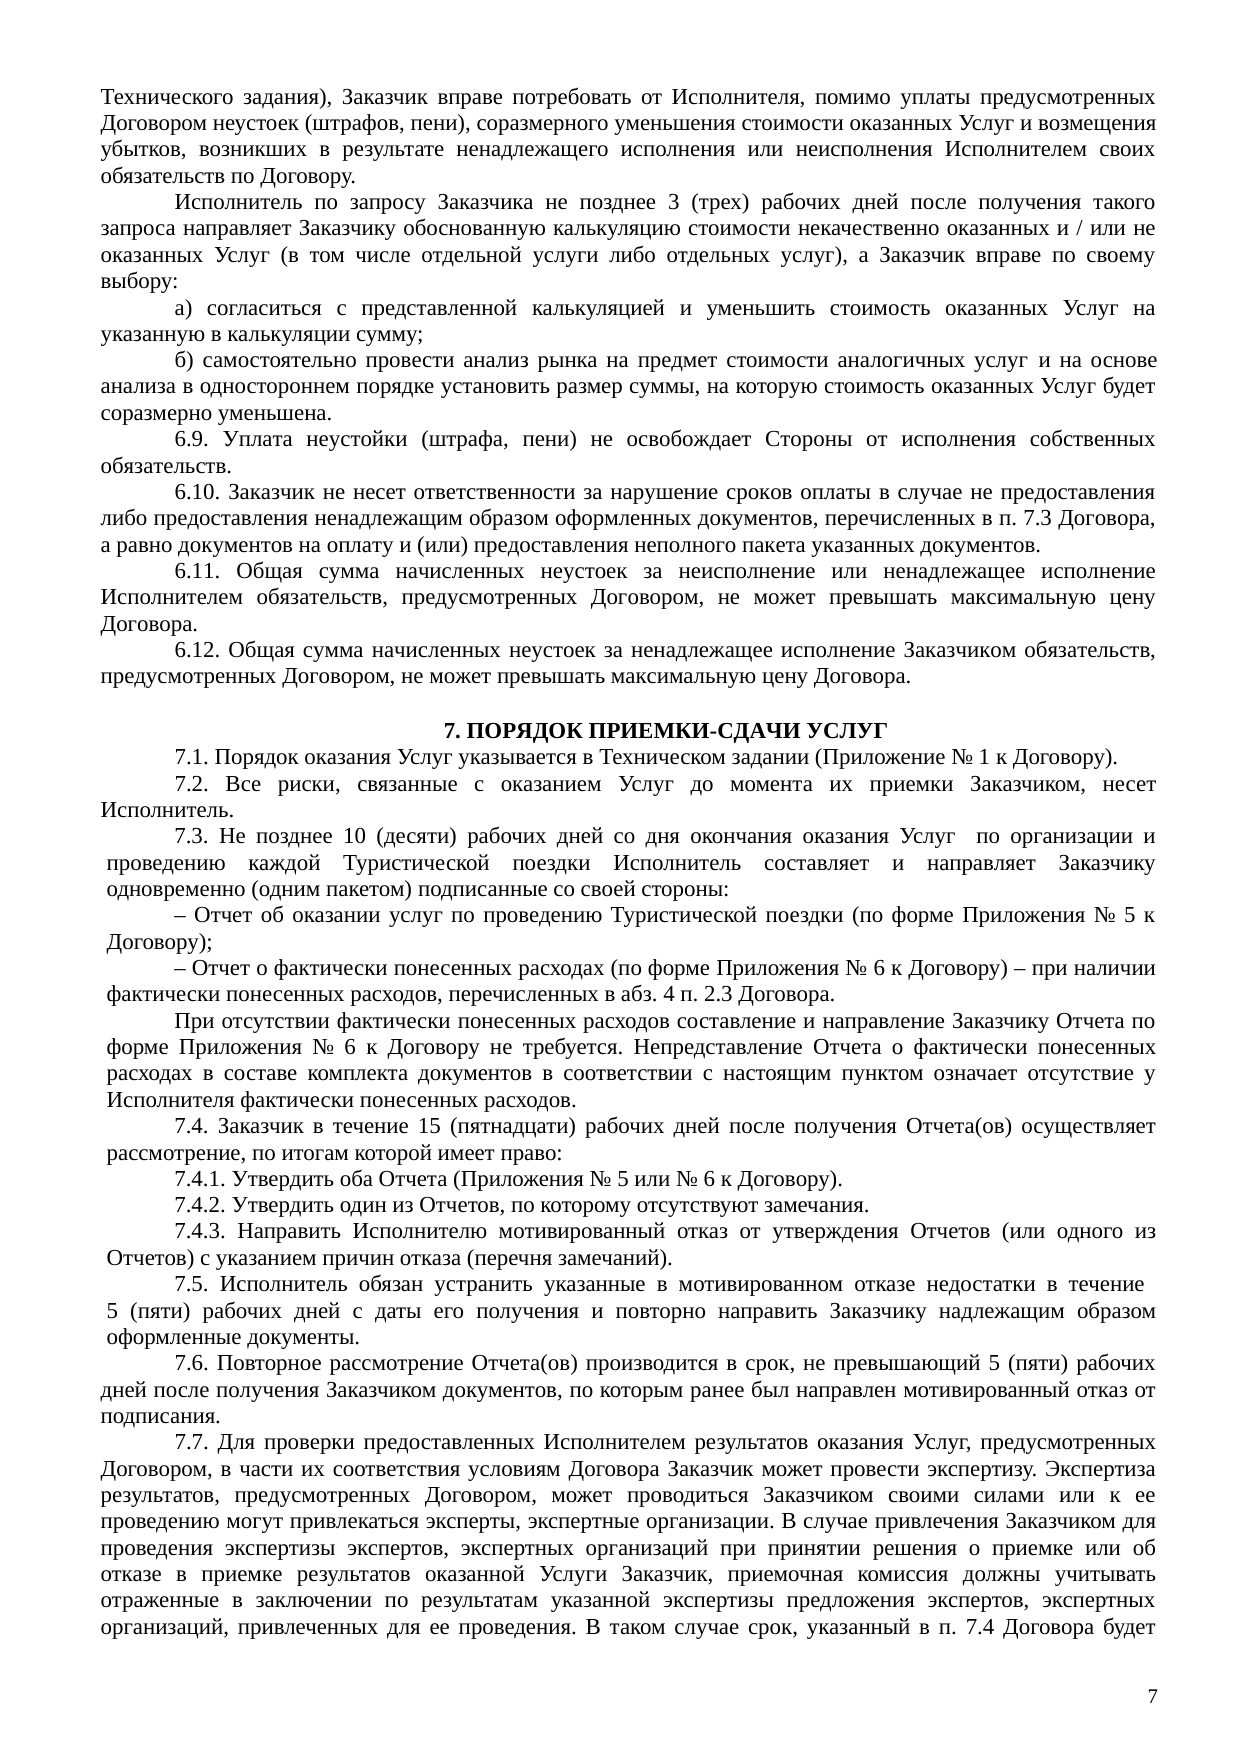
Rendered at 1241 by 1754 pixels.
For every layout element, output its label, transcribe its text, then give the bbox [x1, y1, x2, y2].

text – Отчет о фактически понесенных расходах (по форме Приложения № 6 к Договору) – при наличии фактически понесенных расходов, перечисленных в абз. 4 п. 2.3 Договора. [106, 954, 1157, 1007]
text Исполнитель по запросу Заказчика не позднее 3 (трех) рабочих дней после получения такого запроса направляет Заказчику обоснованную калькуляцию стоимости некачественно оказанных и / или не оказанных Услуг (в том числе отдельной услуги либо отдельных услуг), а Заказчик вправе по своему выбору: [100, 188, 1157, 293]
text 6.11. Общая сумма начисленных неустоек за неисполнение или ненадлежащее исполнение Исполнителем обязательств, предусмотренных Договором, не может превышать максимальную цену Договора. [100, 557, 1157, 636]
text 7.3. Не позднее 10 (десяти) рабочих дней со дня окончания оказания Услуг по организации и проведению каждой Туристической поездки Исполнитель составляет и направляет Заказчику одновременно (одним пакетом) подписанные со своей стороны: [106, 822, 1157, 901]
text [100, 1428, 1157, 1639]
text 7.5. Исполнитель обязан устранить указанные в мотивированном отказе недостатки в течение 5 (пяти) рабочих дней с даты его получения и повторно направить Заказчику надлежащим образом оформленные документы. [106, 1270, 1157, 1349]
text а) согласиться с представленной калькуляцией и уменьшить стоимость оказанных Услуг на указанную в калькуляции сумму; [100, 293, 1157, 346]
text 7.6. Повторное рассмотрение Отчета(ов) производится в срок, не превышающий 5 (пяти) рабочих дней после получения Заказчиком документов, по которым ранее был направлен мотивированный отказ от подписания. [100, 1349, 1157, 1428]
text 6.10. Заказчик не несет ответственности за нарушение сроков оплаты в случае не предоставления либо предоставления ненадлежащим образом оформленных документов, перечисленных в п. 7.3 Договора, а равно документов на оплату и (или) предоставления неполного пакета указанных документов. [100, 478, 1157, 557]
text При отсутствии фактически понесенных расходов составление и направление Заказчику Отчета по форме Приложения № 6 к Договору не требуется. Непредставление Отчета о фактически понесенных расходах в составе комплекта документов в соответствии с настоящим пунктом означает отсутствие у Исполнителя фактически понесенных расходов. [106, 1007, 1157, 1112]
text 6.12. Общая сумма начисленных неустоек за ненадлежащее исполнение Заказчиком обязательств, предусмотренных Договором, не может превышать максимальную цену Договора. [100, 636, 1157, 689]
text 7.1. Порядок оказания Услуг указывается в Техническом задании (Приложение № 1 к Договору). [100, 743, 1157, 769]
text 7.4. Заказчик в течение 15 (пятнадцати) рабочих дней после получения Отчета(ов) осуществляет рассмотрение, по итогам которой имеет право: [106, 1112, 1157, 1165]
text 7.2. Все риски, связанные с оказанием Услуг до момента их приемки Заказчиком, несет Исполнитель. [100, 769, 1157, 822]
text 6.9. Уплата неустойки (штрафа, пени) не освобождает Стороны от исполнения собственных обязательств. [100, 425, 1157, 478]
text 7. ПОРЯДОК ПРИЕМКИ-СДАЧИ УСЛУГ [100, 717, 1157, 743]
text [100, 83, 1157, 188]
text б) самостоятельно провести анализ рынка на предмет стоимости аналогичных услуг и на основе анализа в одностороннем порядке установить размер суммы, на которую стоимость оказанных Услуг будет соразмерно уменьшена. [100, 346, 1157, 425]
text 7.4.3. Направить Исполнителю мотивированный отказ от утверждения Отчетов (или одного из Отчетов) с указанием причин отказа (перечня замечаний). [106, 1218, 1157, 1270]
text – Отчет об оказании услуг по проведению Туристической поездки (по форме Приложения № 5 к Договору); [106, 901, 1157, 954]
text 7.4.2. Утвердить один из Отчетов, по которому отсутствуют замечания. [106, 1191, 1157, 1218]
text 7.4.1. Утвердить оба Отчета (Приложения № 5 или № 6 к Договору). [106, 1165, 1157, 1191]
